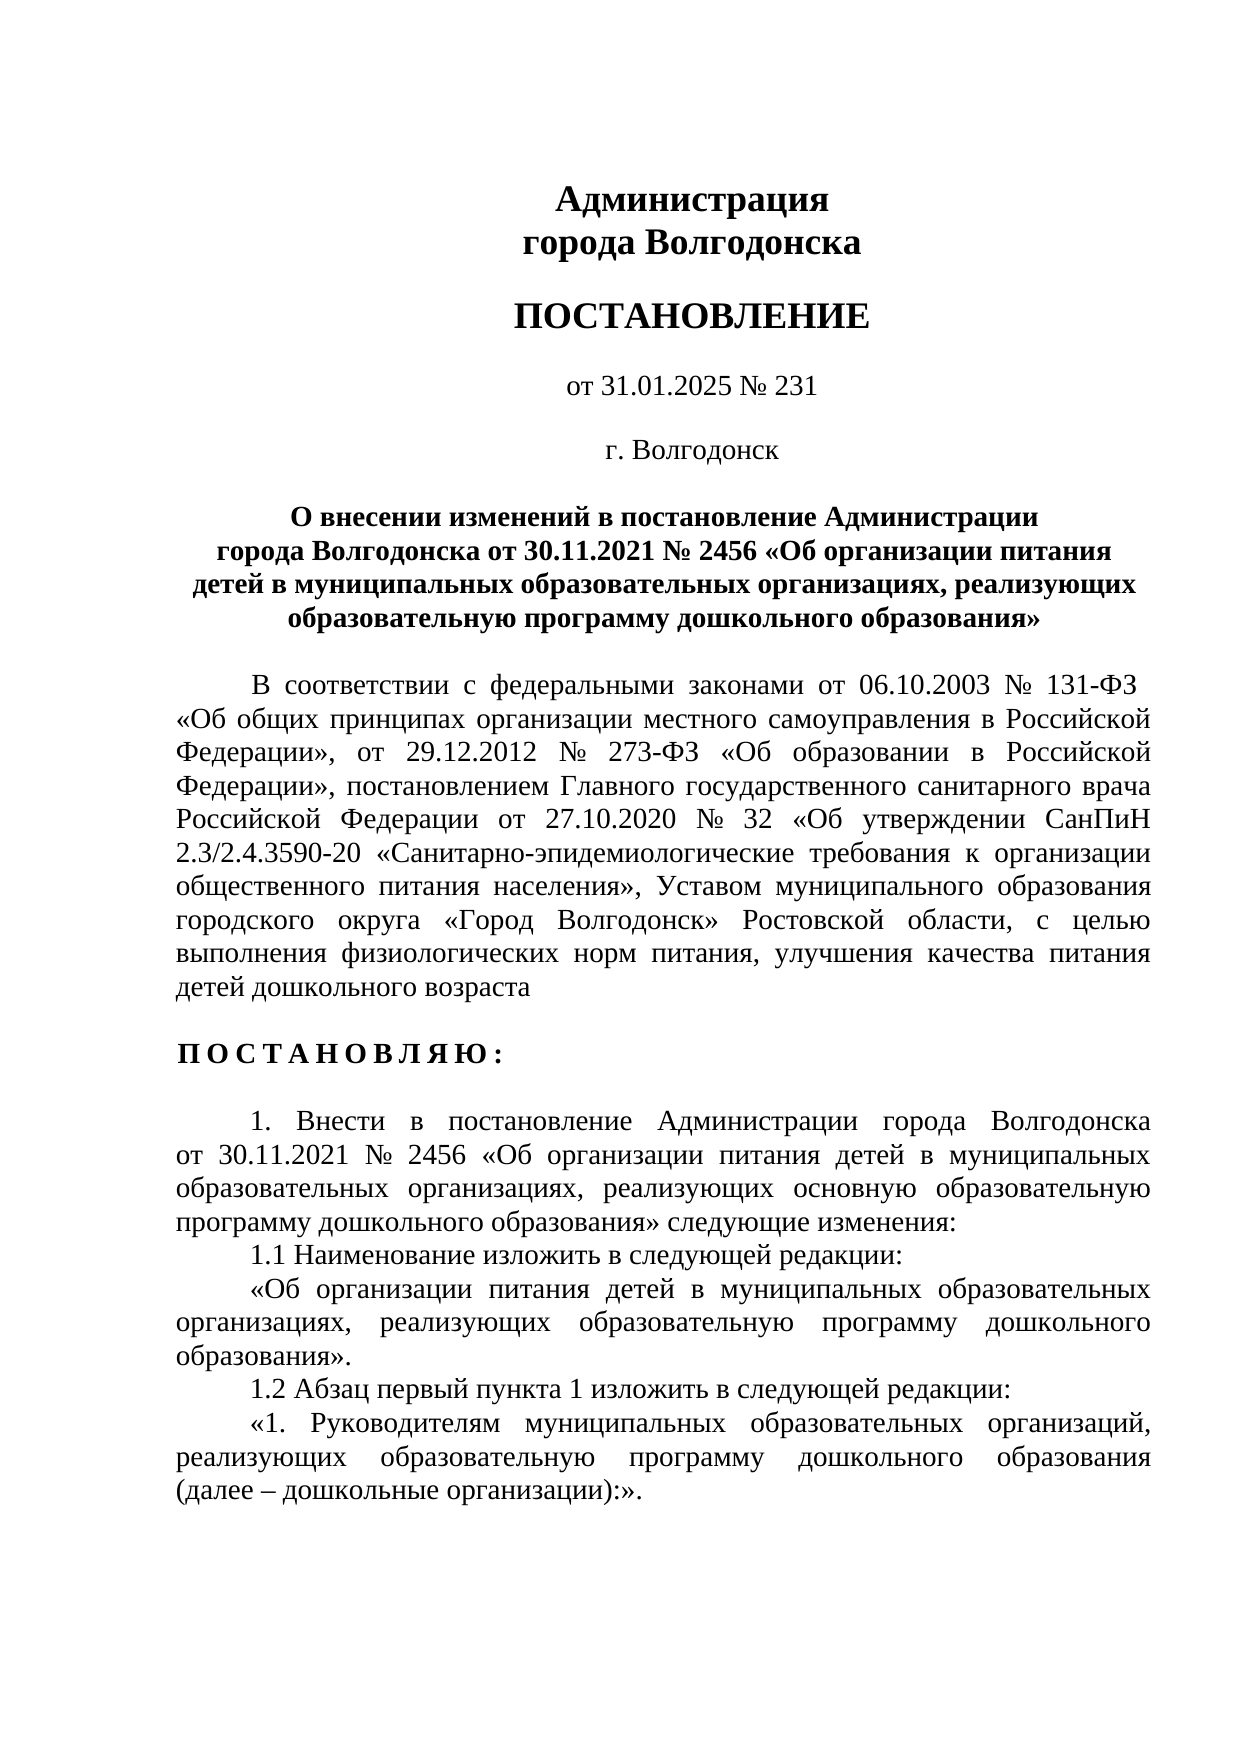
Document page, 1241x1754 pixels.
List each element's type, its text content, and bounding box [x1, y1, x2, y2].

text Администрация [177, 176, 1152, 219]
text «1. Руководителям муниципальных образовательных организаций, реализующих образовательную программу дошкольного образования (далее – дошкольные организации):». [176, 1405, 1152, 1506]
text г. Волгодонск [177, 432, 1152, 466]
text «Об организации питания детей в муниципальных образовательных организациях, реализующих образовательную программу дошкольного образования». [176, 1271, 1152, 1372]
text ПОСТАНОВЛЕНИЕ [177, 293, 1152, 337]
text О внесении изменений в постановление Администрации [177, 499, 1151, 533]
text от 31.01.2025 № 231 [177, 368, 1152, 401]
text города Волгодонска от 30.11.2021 № 2456 «Об организации питания детей в муниципальных образовательных организациях, реализующих образовательную программу дошкольного образования» [177, 533, 1151, 634]
text 1.2 Абзац первый пункта 1 изложить в следующей редакции: [176, 1372, 1152, 1405]
text ПОСТАНОВЛЯЮ: [177, 1036, 1152, 1070]
text В соответствии с федеральными законами от 06.10.2003 № 131-ФЗ «Об общих принципах организации местного самоуправления в Российской Федерации», от 29.12.2012 № 273-ФЗ «Об образовании в Российской Федерации», постановлением Главного государственного санитарного врача Российской Федерации от 27.10.2020 № 32 «Об утверждении СанПиН 2.3/2.4.3590-20 «Санитарно-эпидемиологические требования к организации общественного питания населения», Уставом муниципального образования городского округа «Город Волгодонск» Ростовской области, с целью выполнения физиологических норм питания, улучшения качества питания детей дошкольного возраста [176, 667, 1152, 1003]
text 1. Внести в постановление Администрации города Волгодонска от 30.11.2021 № 2456 «Об организации питания детей в муниципальных образовательных организациях, реализующих основную образовательную программу дошкольного образования» следующие изменения: [176, 1103, 1152, 1237]
text 1.1 Наименование изложить в следующей редакции: [176, 1237, 1152, 1271]
text города Волгодонска [177, 219, 1152, 262]
